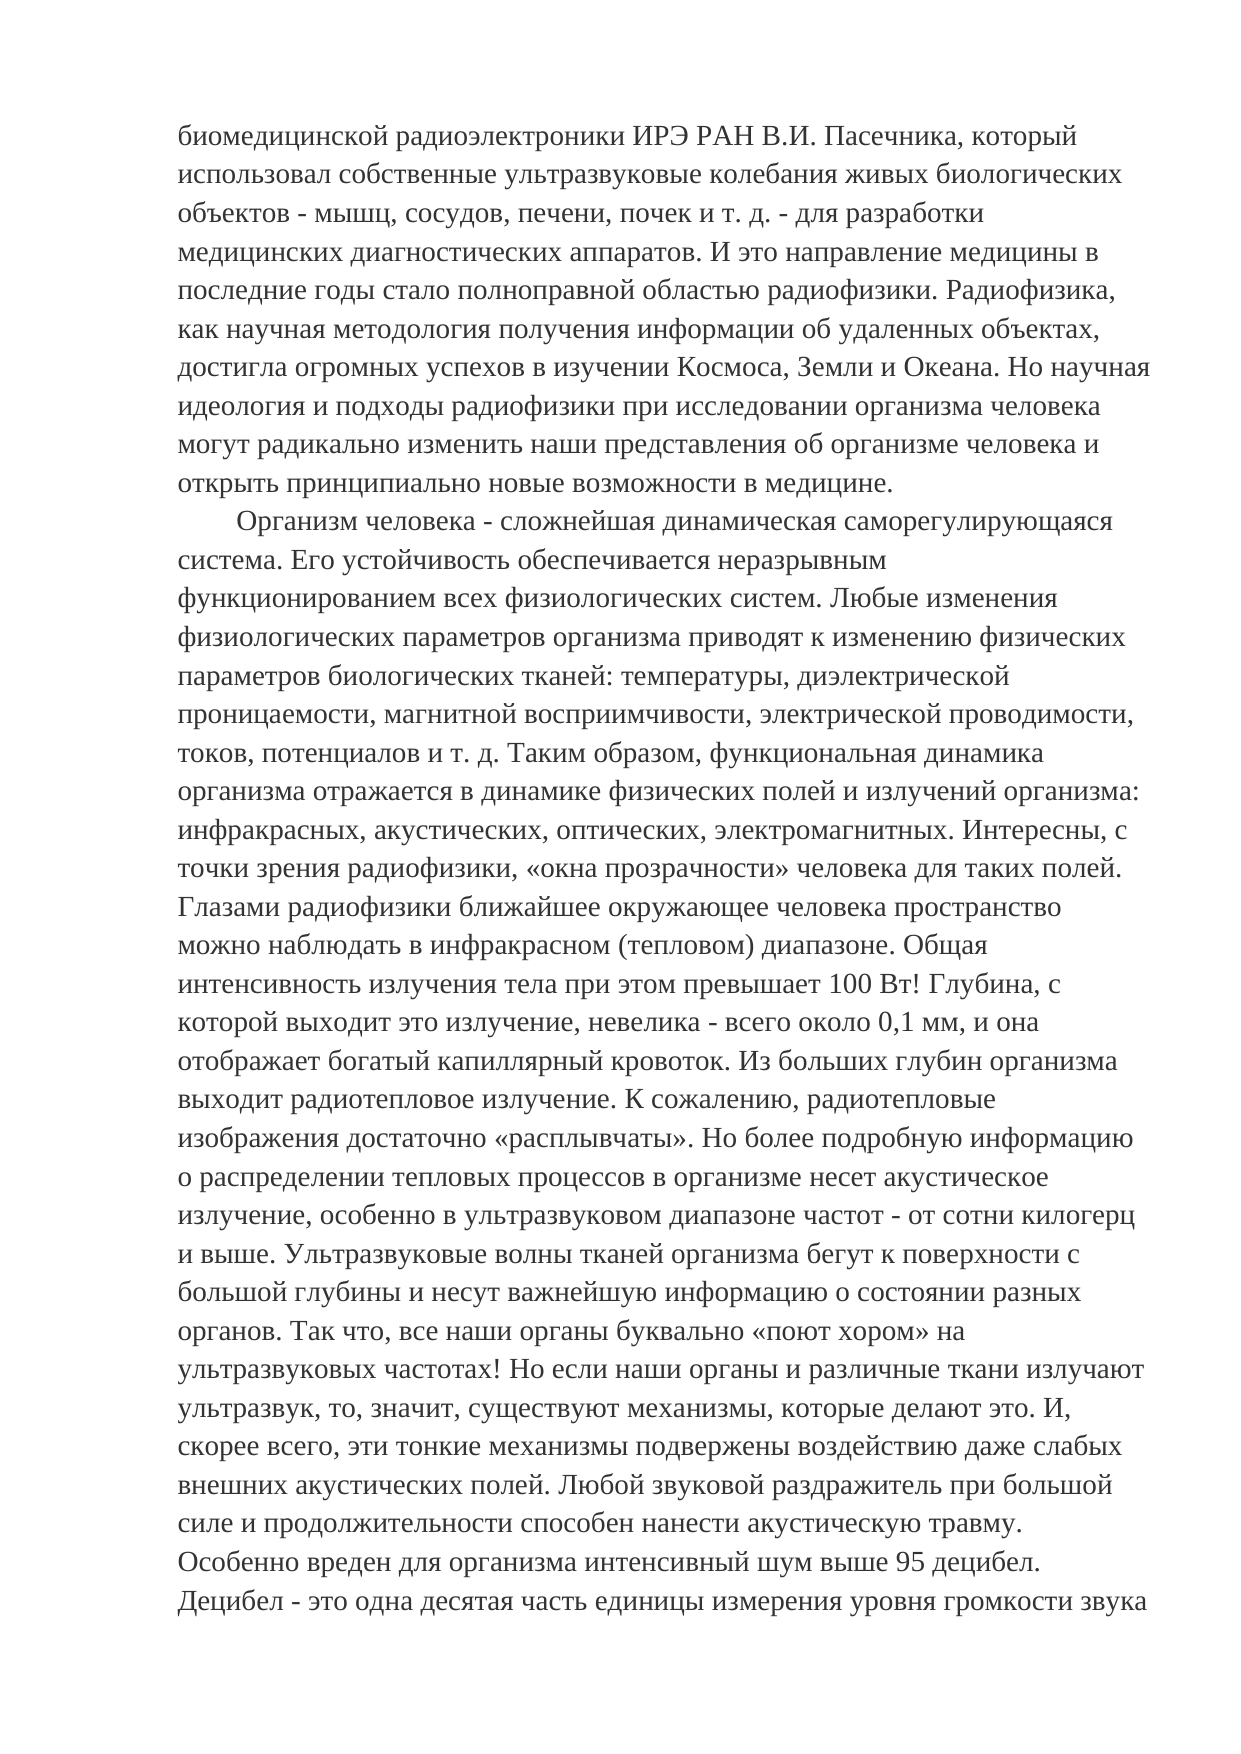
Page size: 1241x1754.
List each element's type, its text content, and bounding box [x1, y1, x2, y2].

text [177, 118, 1152, 498]
text Организм человека - сложнейшая динамическая саморегулирующаяся система. Его устойчивость обеспечивается неразрывным функционированием всех физиологических систем. Любые изменения физиологических параметров организма приводят к изменению физических параметров биологических тканей: температуры, диэлектрической проницаемости, магнитной восприимчивости, электрической проводимости, токов, потенциалов и т. д. Таким образом, функциональная динамика организма отражается в динамике физических полей и излучений организма: инфракрасных, акустических, оптических, электромагнитных. Интересны, с точки зрения радиофизики, «окна прозрачности» человека для таких полей. [177, 503, 1152, 884]
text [177, 889, 1152, 1616]
